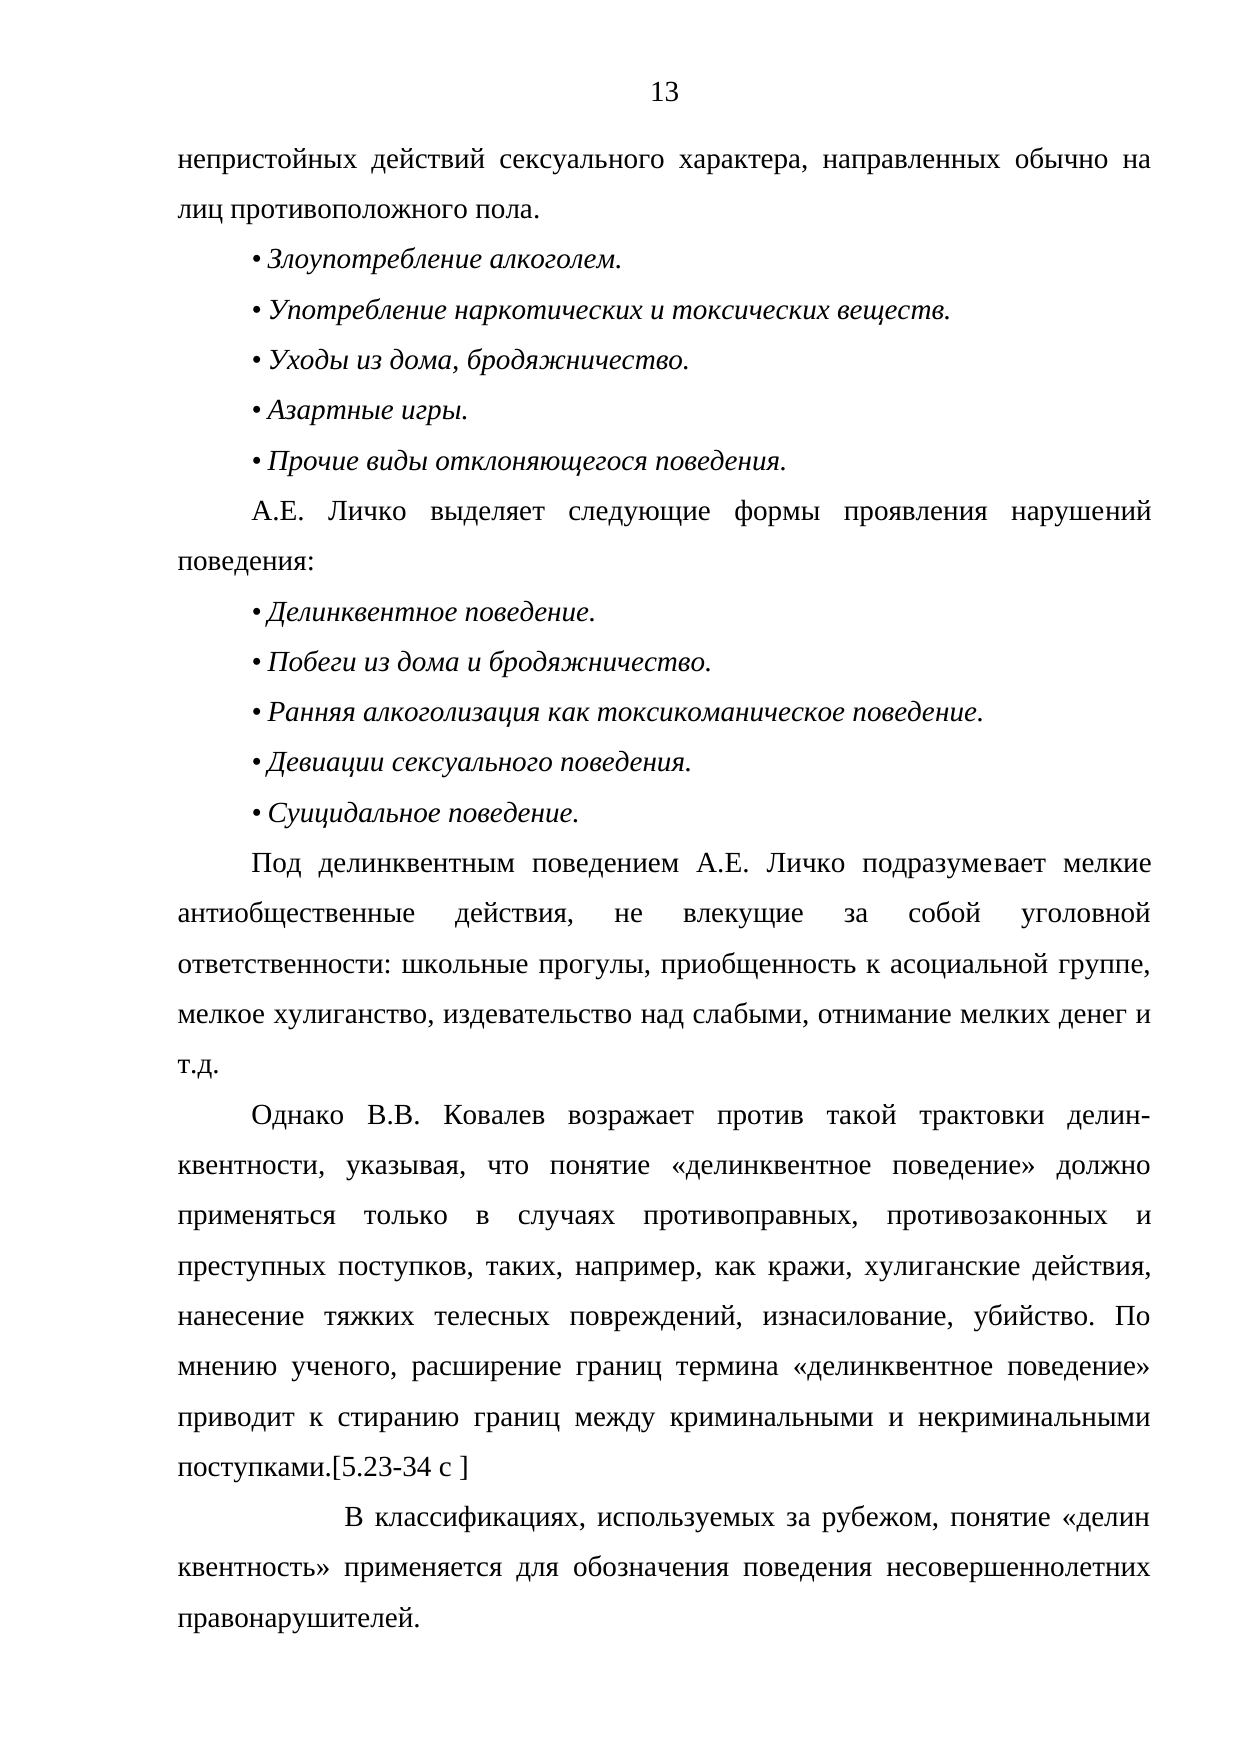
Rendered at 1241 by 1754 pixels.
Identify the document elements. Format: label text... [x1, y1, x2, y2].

list Девиации сексуального поведения. [177, 744, 1152, 778]
list Уходы из дома, бродяжничество. [177, 342, 1152, 376]
list Делинквентное поведение. [177, 594, 1152, 627]
list Употребление наркотических и токсических веществ. [177, 292, 1152, 325]
text Однако В.В. Ковалев возражает против такой трактовки делин-квентности, указывая, что понятие «делинквентное поведение» должно применяться только в случаях противоправных, противозаконных и преступных поступков, таких, например, как кражи, хулиганские действия, нанесение тяжких телесных повреждений, изнасилование, убийство. По мнению ученого, расширение границ термина «делинквентное поведение» приводит к стиранию границ между криминальными и некриминальными поступками.[5.23-34 c ] [177, 1097, 1152, 1482]
text Под делинквентным поведением А.Е. Личко подразумевает мелкие антиобщественные действия, не влекущие за собой уголовной ответственности: школьные прогулы, приобщенность к асоциальной группе, мелкое хулиганство, издевательство над слабыми, отнимание мелких денег и т.д. [177, 845, 1152, 1080]
list Злоупотребление алкоголем. [177, 241, 1152, 275]
list Ранняя алкоголизация как токсикоманическое поведение. [177, 694, 1152, 728]
text В классификациях, используемых за рубежом, понятие «делин квентность» применяется для обозначения поведения несовершеннолетних правонарушителей. [177, 1499, 1152, 1633]
text А.Е. Личко выделяет следующие формы проявления нарушений поведения: [177, 493, 1152, 577]
list Побеги из дома и бродяжничество. [177, 644, 1152, 677]
list Суицидальное поведение. [177, 795, 1152, 828]
list Прочие виды отклоняющегося поведения. [177, 443, 1152, 476]
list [177, 141, 1152, 225]
list Азартные игры. [177, 392, 1152, 426]
